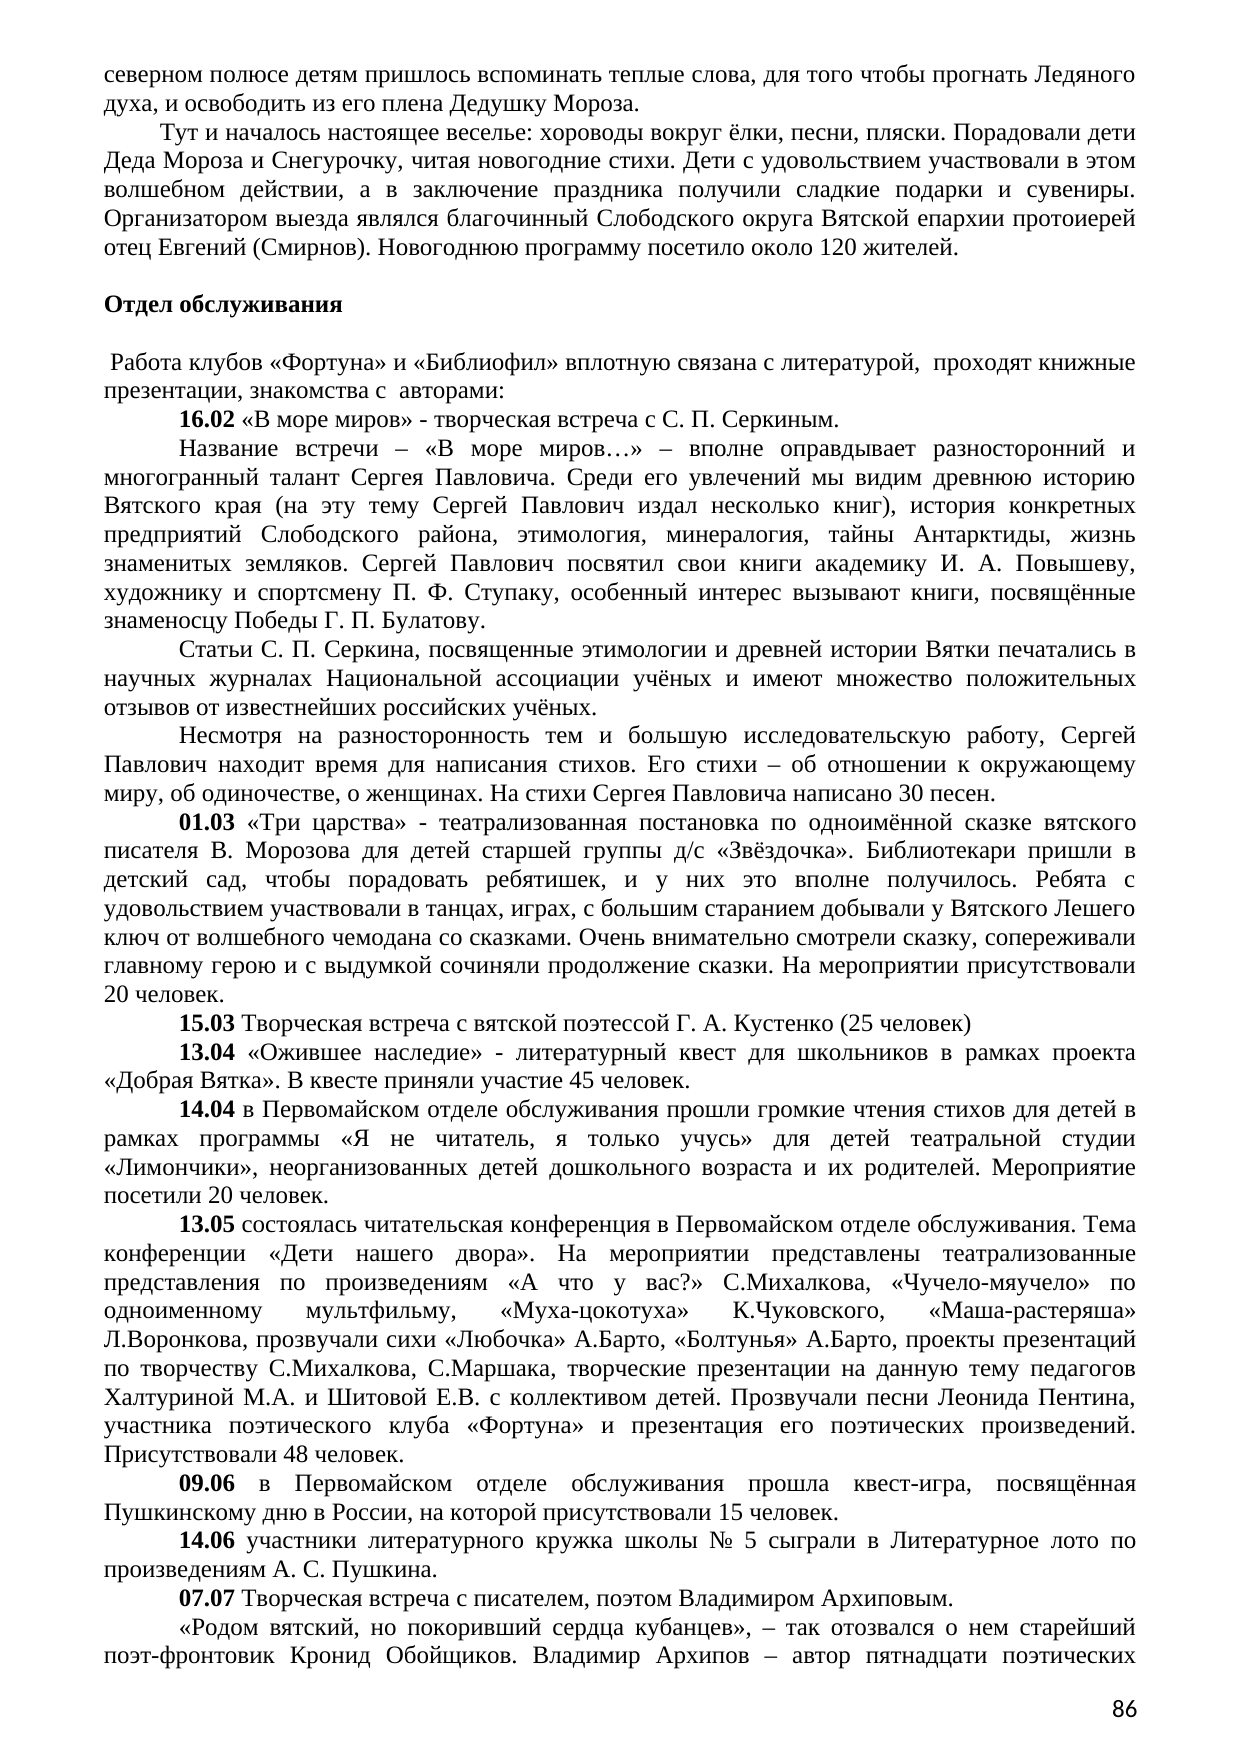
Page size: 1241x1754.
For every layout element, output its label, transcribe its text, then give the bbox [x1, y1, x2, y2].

text Тут и началось настоящее веселье: хороводы вокруг ёлки, песни, пляски. Порадовали дети Деда Мороза и Снегурочку, читая новогодние стихи. Дети с удовольствием участвовали в этом волшебном действии, а в заключение праздника получили сладкие подарки и сувениры. Организатором выезда являлся благочинный Слободского округа Вятской епархии протоиерей отец Евгений (Смирнов). Новогоднюю программу посетило около 120 жителей. [103, 117, 1137, 260]
text Работа клубов «Фортуна» и «Библиофил» вплотную связана с литературой, проходят книжные презентации, знакомства с авторами: [103, 347, 1137, 404]
text Отдел обслуживания [103, 289, 1137, 318]
text Статьи С. П. Серкина, посвященные этимологии и древней истории Вятки печатались в научных журналах Национальной ассоциации учёных и имеют множество положительных отзывов от известнейших российских учёных. [103, 634, 1137, 720]
text Название встречи – «В море миров…» – вполне оправдывает разносторонний и многогранный талант Сергея Павловича. Среди его увлечений мы видим древнюю историю Вятского края (на эту тему Сергей Павлович издал несколько книг), история конкретных предприятий Слободского района, этимология, минералогия, тайны Антарктиды, жизнь знаменитых земляков. Сергей Павлович посвятил свои книги академику И. А. Повышеву, художнику и спортсмену П. Ф. Ступаку, особенный интерес вызывают книги, посвящённые знаменосцу Победы Г. П. Булатову. [103, 433, 1137, 634]
text 14.04 в Первомайском отделе обслуживания прошли громкие чтения стихов для детей в рамках программы «Я не читатель, я только учусь» для детей театральной студии «Лимончики», неорганизованных детей дошкольного возраста и их родителей. Мероприятие посетили 20 человек. [103, 1094, 1137, 1209]
text Несмотря на разносторонность тем и большую исследовательскую работу, Сергей Павлович находит время для написания стихов. Его стихи – об отношении к окружающему миру, об одиночестве, о женщинах. На стихи Сергея Павловича написано 30 песен. [103, 720, 1137, 807]
text 13.04 «Ожившее наследие» - литературный квест для школьников в рамках проекта «Добрая Вятка». В квесте приняли участие 45 человек. [103, 1037, 1137, 1094]
text 13.05 состоялась читательская конференция в Первомайском отделе обслуживания. Тема конференции «Дети нашего двора». На мероприятии представлены театрализованные представления по произведениям «А что у вас?» С.Михалкова, «Чучело-мяучело» по одноименному мультфильму, «Муха-цокотуха» К.Чуковского, «Маша-растеряша» Л.Воронкова, прозвучали сихи «Любочка» А.Барто, «Болтунья» А.Барто, проекты презентаций по творчеству С.Михалкова, С.Маршака, творческие презентации на данную тему педагогов Халтуриной М.А. и Шитовой Е.В. с коллективом детей. Прозвучали песни Леонида Пентина, участника поэтического клуба «Фортуна» и презентация его поэтических произведений. Присутствовали 48 человек. [103, 1209, 1137, 1468]
text 09.06 в Первомайском отделе обслуживания прошла квест-игра, посвящённая Пушкинскому дню в России, на которой присутствовали 15 человек. [103, 1468, 1137, 1525]
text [103, 59, 1137, 117]
text 01.03 «Три царства» - театрализованная постановка по одноимённой сказке вятского писателя В. Морозова для детей старшей группы д/с «Звёздочка». Библиотекари пришли в детский сад, чтобы порадовать ребятишек, и у них это вполне получилось. Ребята с удовольствием участвовали в танцах, играх, с большим старанием добывали у Вятского Лешего ключ от волшебного чемодана со сказками. Очень внимательно смотрели сказку, сопереживали главному герою и с выдумкой сочиняли продолжение сказки. На мероприятии присутствовали 20 человек. [103, 807, 1137, 1008]
text 07.07 Творческая встреча с писателем, поэтом Владимиром Архиповым. [103, 1583, 1137, 1612]
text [103, 1612, 1137, 1669]
text 15.03 Творческая встреча с вятской поэтессой Г. А. Кустенко (25 человек) [103, 1008, 1137, 1037]
text 16.02 «В море миров» - творческая встреча с С. П. Серкиным. [103, 404, 1137, 433]
text 14.06 участники литературного кружка школы № 5 сыграли в Литературное лото по произведениям А. С. Пушкина. [103, 1525, 1137, 1583]
